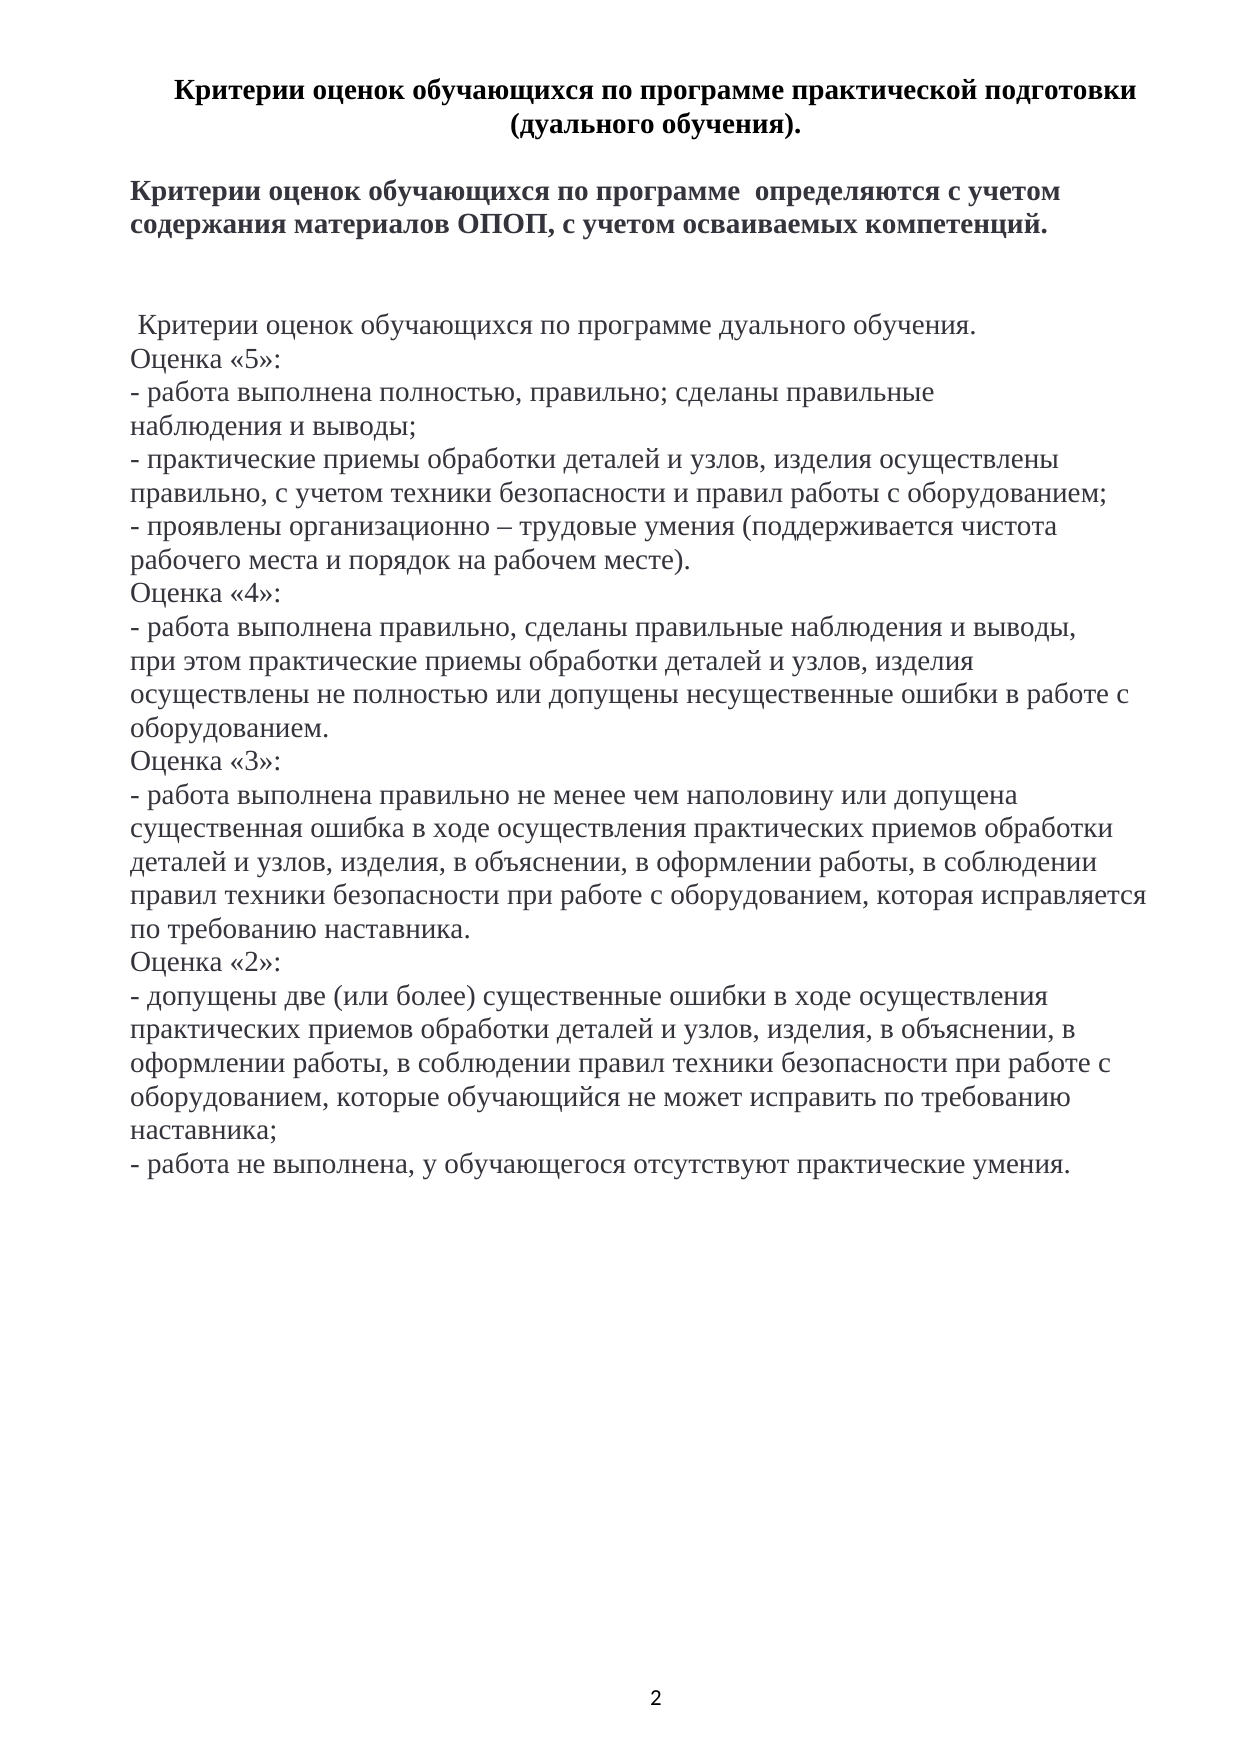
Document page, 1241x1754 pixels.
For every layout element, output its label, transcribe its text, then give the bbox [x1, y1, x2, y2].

text существенная ошибка в ходе осуществления практических приемов обработки [130, 810, 1181, 844]
text содержания материалов ОПОП, с учетом осваиваемых компетенций. [130, 207, 1181, 240]
text оборудованием. [130, 710, 1181, 743]
text - допущены две (или более) существенные ошибки в ходе осуществления [130, 978, 1181, 1012]
text оформлении работы, в соблюдении правил техники безопасности при работе с [130, 1045, 1181, 1079]
text Оценка «4»: [130, 576, 1181, 609]
text - проявлены организационно – трудовые умения (поддерживается чистота [130, 508, 1181, 542]
text практических приемов обработки деталей и узлов, изделия, в объяснении, в [130, 1012, 1181, 1045]
text - работа не выполнена, у обучающегося отсутствуют практические умения. [130, 1146, 1181, 1179]
text по требованию наставника. [130, 911, 1181, 944]
text деталей и узлов, изделия, в объяснении, в оформлении работы, в соблюдении [130, 844, 1181, 877]
text наставника; [130, 1112, 1181, 1146]
text Критерии оценок обучающихся по программе определяются с учетом [130, 173, 1181, 207]
text осуществлены не полностью или допущены несущественные ошибки в работе с [130, 676, 1181, 710]
text Оценка «5»: [130, 341, 1181, 374]
text - работа выполнена правильно, сделаны правильные наблюдения и выводы, [130, 609, 1181, 643]
text при этом практические приемы обработки деталей и узлов, изделия [130, 643, 1181, 676]
text - работа выполнена правильно не менее чем наполовину или допущена [130, 777, 1181, 810]
text наблюдения и выводы; [130, 408, 1181, 441]
text Оценка «3»: [130, 743, 1181, 777]
text - работа выполнена полностью, правильно; сделаны правильные [130, 374, 1181, 408]
text правил техники безопасности при работе с оборудованием, которая исправляется [130, 877, 1181, 911]
text правильно, с учетом техники безопасности и правил работы с оборудованием; [130, 475, 1181, 508]
text оборудованием, которые обучающийся не может исправить по требованию [130, 1079, 1181, 1112]
text Оценка «2»: [130, 944, 1181, 978]
text Критерии оценок обучающихся по программе дуального обучения. [130, 307, 1181, 341]
text Критерии оценок обучающихся по программе практической подготовки (дуального обучения). [130, 72, 1181, 139]
text - практические приемы обработки деталей и узлов, изделия осуществлены [130, 441, 1181, 475]
text рабочего места и порядок на рабочем месте). [130, 542, 1181, 576]
